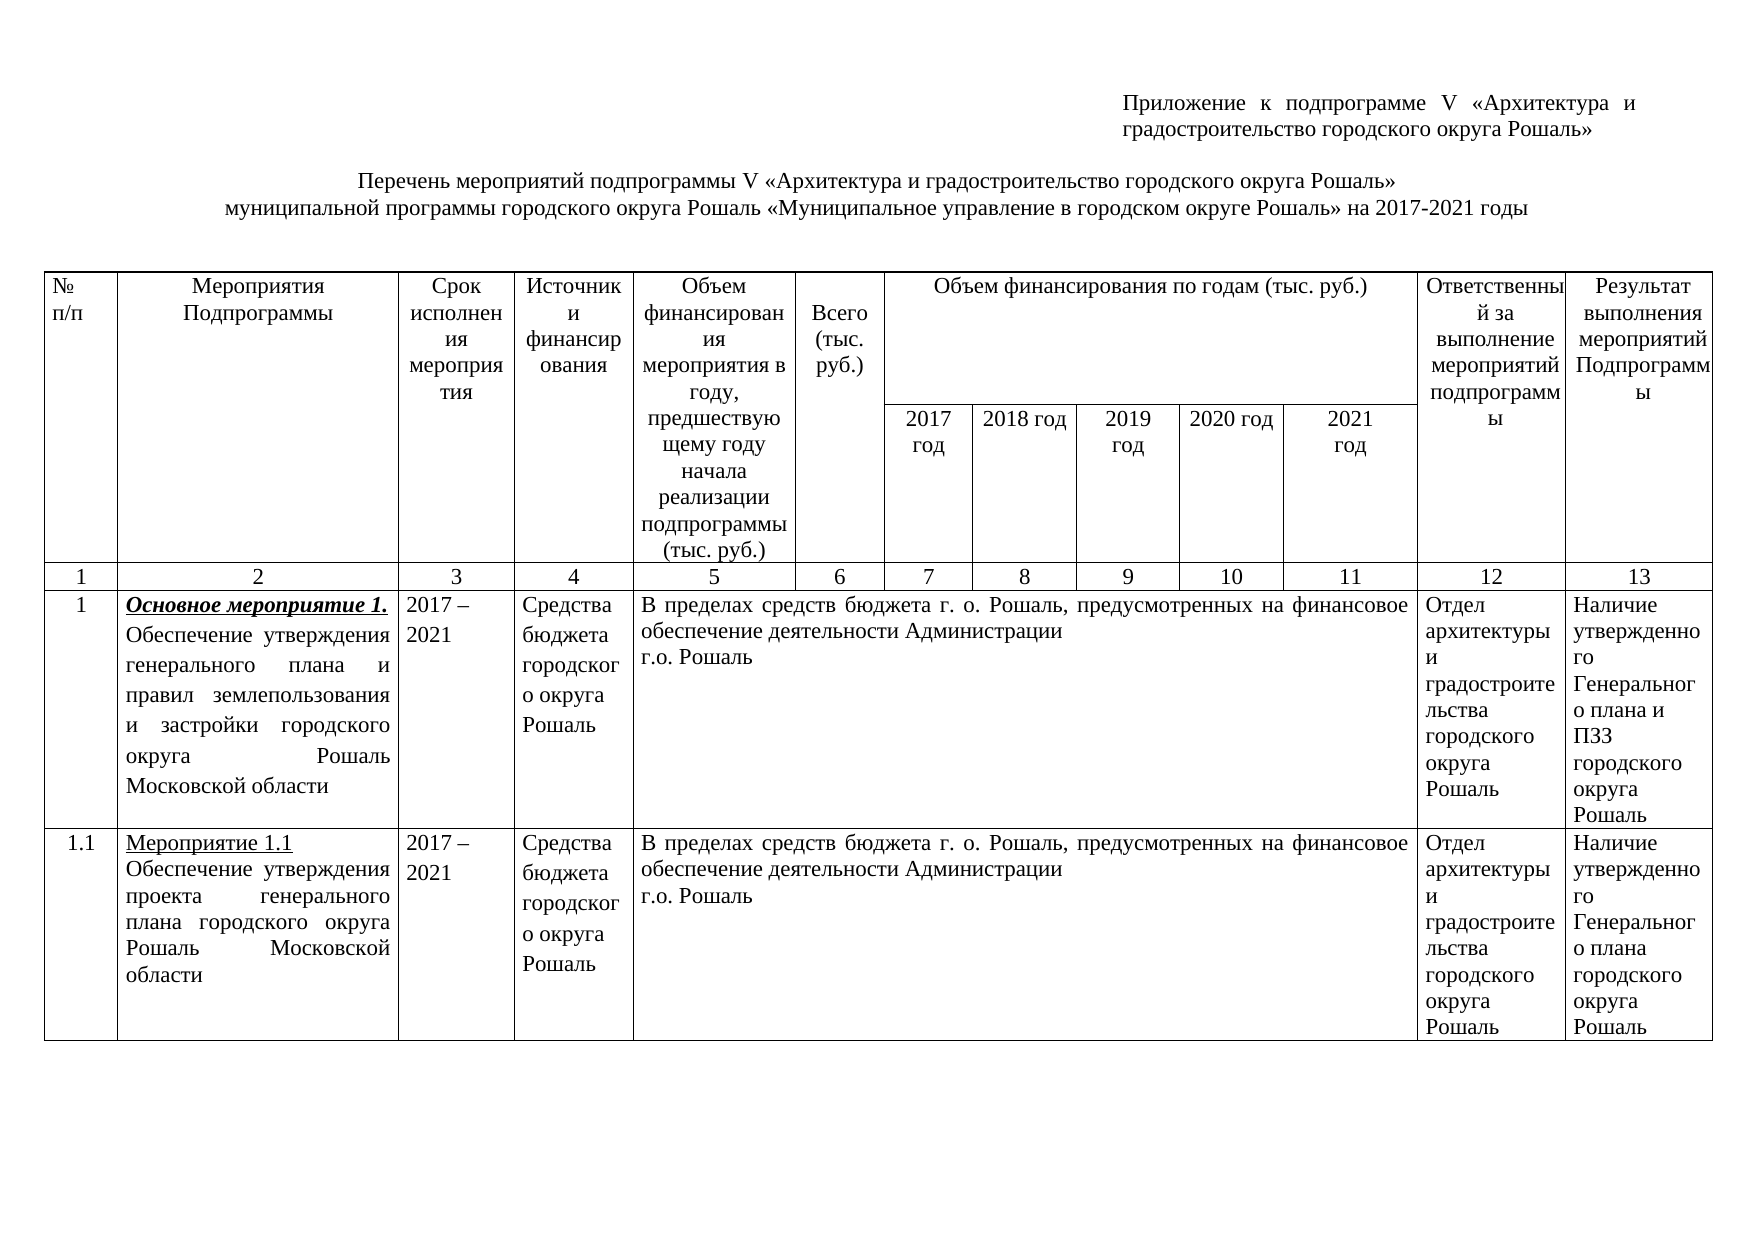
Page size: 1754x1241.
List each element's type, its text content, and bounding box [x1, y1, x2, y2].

text Перечень мероприятий подпрограммы V «Архитектура и градостроительство городского округа Рошаль» [118, 168, 1636, 194]
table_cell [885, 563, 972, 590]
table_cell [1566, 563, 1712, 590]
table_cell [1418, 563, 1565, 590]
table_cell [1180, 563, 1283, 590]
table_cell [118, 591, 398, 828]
text муниципальной программы городского округа Рошаль «Муниципальное управление в городском округе Рошаль» на 2017-2021 годы [118, 194, 1636, 220]
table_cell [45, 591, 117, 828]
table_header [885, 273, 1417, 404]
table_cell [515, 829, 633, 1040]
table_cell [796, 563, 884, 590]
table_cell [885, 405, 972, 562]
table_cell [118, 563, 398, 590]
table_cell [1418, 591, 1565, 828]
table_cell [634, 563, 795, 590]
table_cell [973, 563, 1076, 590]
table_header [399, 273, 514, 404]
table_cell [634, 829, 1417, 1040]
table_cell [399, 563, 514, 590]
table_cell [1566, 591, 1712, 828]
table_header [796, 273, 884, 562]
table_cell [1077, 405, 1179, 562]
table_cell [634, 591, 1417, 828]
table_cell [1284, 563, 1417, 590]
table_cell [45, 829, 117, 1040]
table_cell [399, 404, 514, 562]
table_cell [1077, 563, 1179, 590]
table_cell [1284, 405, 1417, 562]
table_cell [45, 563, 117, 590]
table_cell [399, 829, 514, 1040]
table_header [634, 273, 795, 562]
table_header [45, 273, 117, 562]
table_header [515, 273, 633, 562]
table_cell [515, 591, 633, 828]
text Приложение к подпрограмме V «Архитектура и градостроительство городского округа Рошаль» [1122, 88, 1636, 141]
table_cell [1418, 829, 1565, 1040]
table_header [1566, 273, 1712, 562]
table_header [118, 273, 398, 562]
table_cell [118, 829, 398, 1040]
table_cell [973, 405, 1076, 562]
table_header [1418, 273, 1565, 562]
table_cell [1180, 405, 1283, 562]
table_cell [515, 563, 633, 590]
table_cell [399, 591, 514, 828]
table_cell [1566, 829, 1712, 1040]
